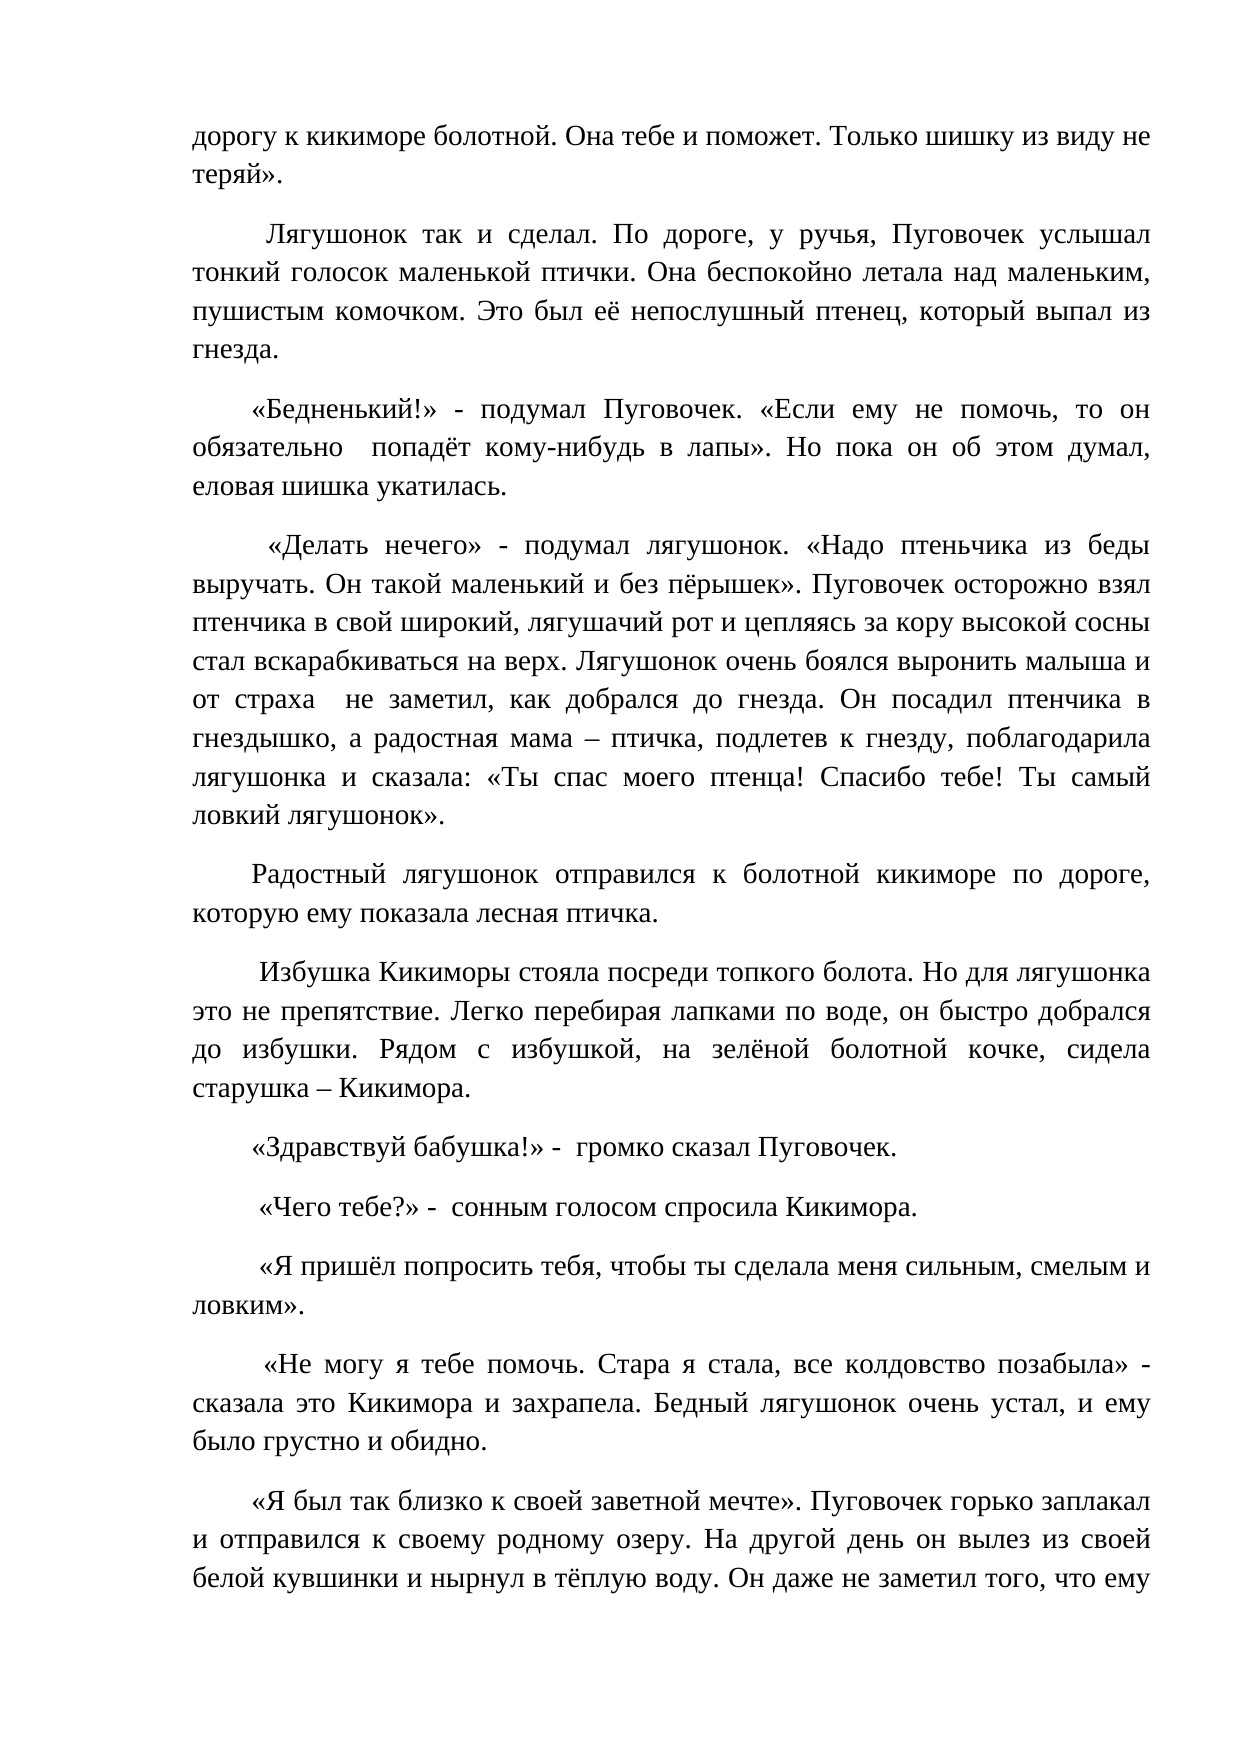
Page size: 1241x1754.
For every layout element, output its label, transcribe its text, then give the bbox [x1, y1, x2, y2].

text «Бедненький!» - подумал Пуговочек. «Если ему не помочь, то он обязательно попадёт кому-нибудь в лапы». Но пока он об этом думал, еловая шишка укатилась. [192, 391, 1152, 502]
text «Здравствуй бабушка!» - громко сказал Пуговочек. [192, 1129, 1152, 1163]
text Лягушонок так и сделал. По дороге, у ручья, Пуговочек услышал тонкий голосок маленькой птички. Она беспокойно летала над маленьким, пушистым комочком. Это был её непослушный птенец, который выпал из гнезда. [192, 216, 1152, 365]
text «Не могу я тебе помочь. Стара я стала, все колдовство позабыла» - сказала это Кикимора и захрапела. Бедный лягушонок очень устал, и ему было грустно и обидно. [192, 1346, 1152, 1457]
text «Я пришёл попросить тебя, чтобы ты сделала меня сильным, смелым и ловким». [192, 1248, 1152, 1320]
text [192, 118, 1152, 190]
text «Чего тебе?» - сонным голосом спросила Кикимора. [192, 1189, 1152, 1222]
text Избушка Кикиморы стояла посреди топкого болота. Но для лягушонка это не препятствие. Легко перебирая лапками по воде, он быстро добрался до избушки. Рядом с избушкой, на зелёной болотной кочке, сидела старушка – Кикимора. [192, 954, 1152, 1104]
text Радостный лягушонок отправился к болотной кикиморе по дороге, которую ему показала лесная птичка. [192, 857, 1152, 929]
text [192, 1483, 1152, 1593]
text «Делать нечего» - подумал лягушонок. «Надо птеньчика из беды выручать. Он такой маленький и без пёрышек». Пуговочек осторожно взял птенчика в свой широкий, лягушачий рот и цепляясь за кору высокой сосны стал вскарабкиваться на верх. Лягушонок очень боялся выронить малыша и от страха не заметил, как добрался до гнезда. Он посадил птенчика в гнездышко, а радостная мама – птичка, подлетев к гнезду, поблагодарила лягушонка и сказала: «Ты спас моего птенца! Спасибо тебе! Ты самый ловкий лягушонок». [192, 527, 1152, 831]
